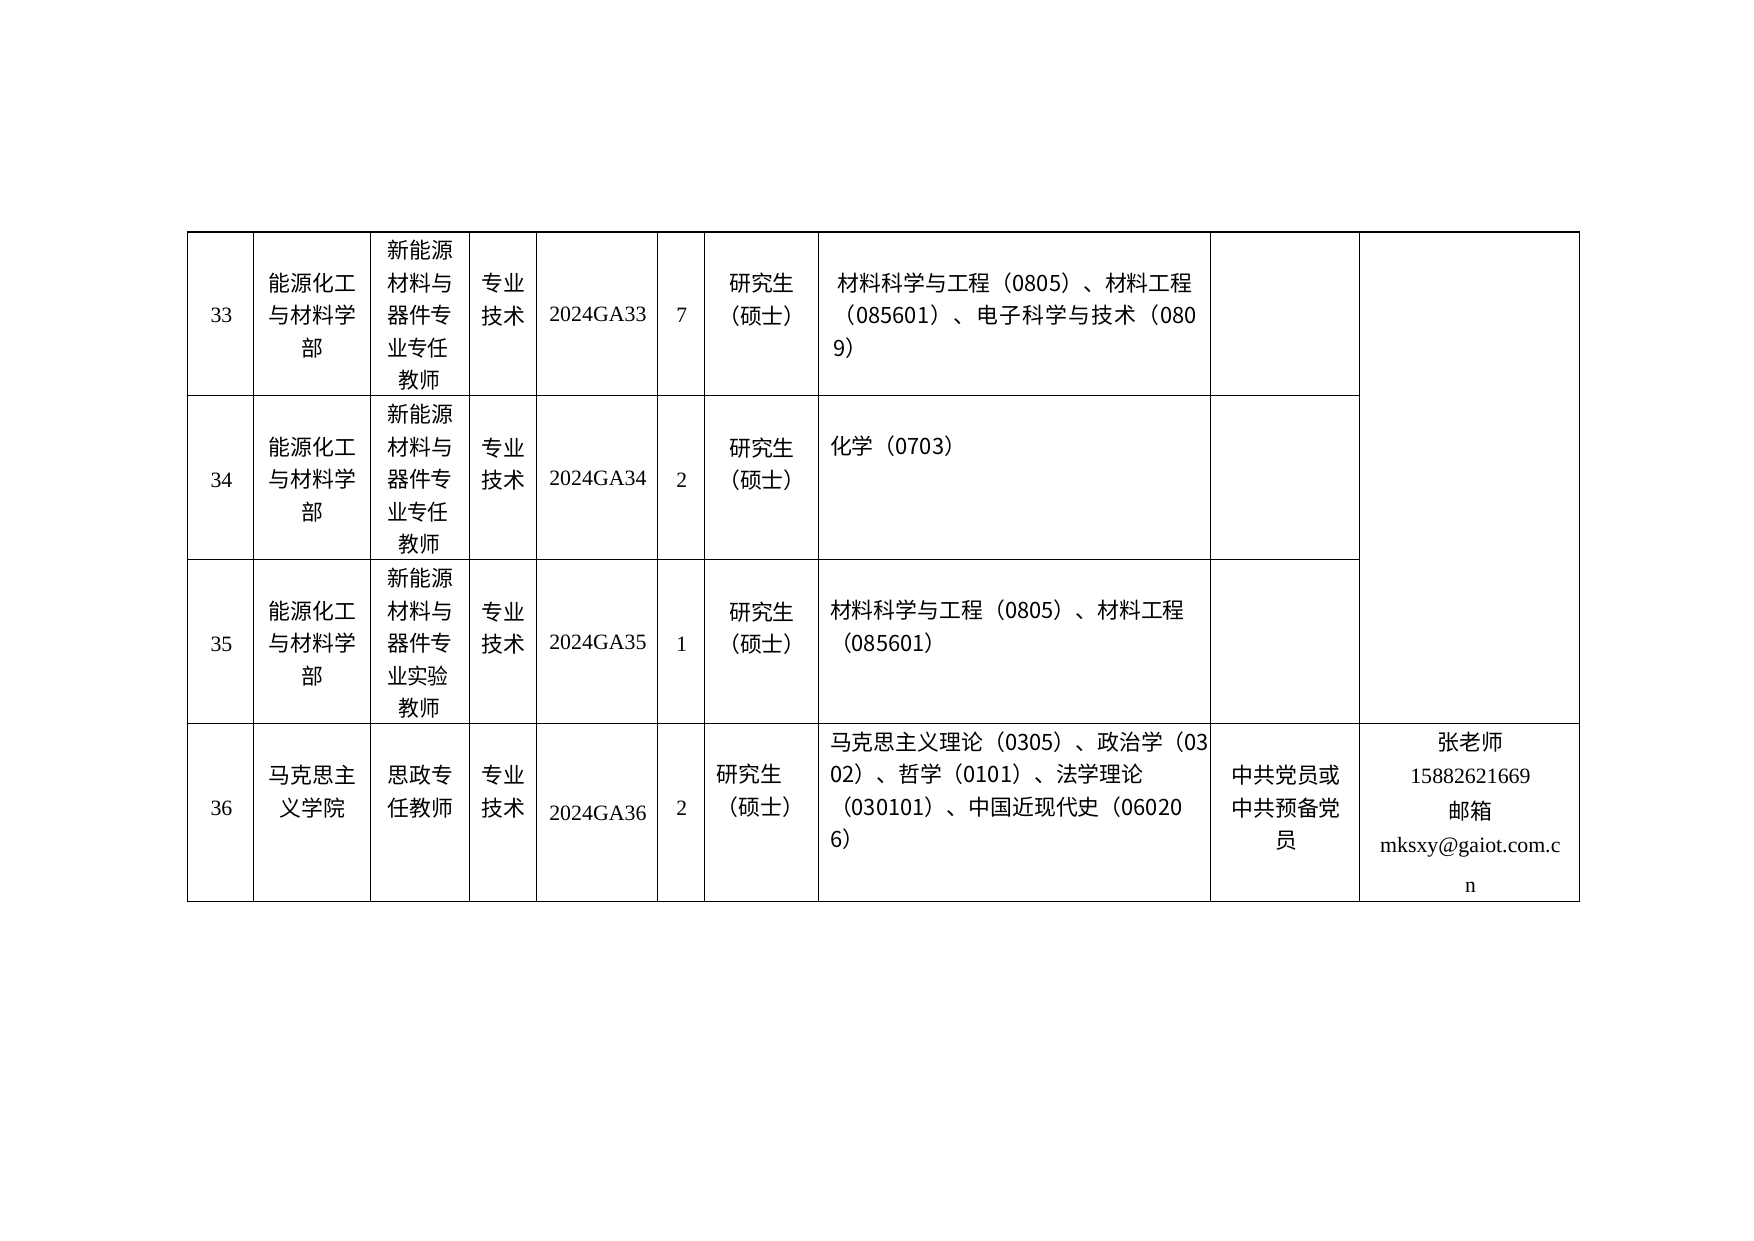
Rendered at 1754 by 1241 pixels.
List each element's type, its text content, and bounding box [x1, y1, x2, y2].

table_cell 2 [658, 724, 704, 901]
table_cell 研究生 （硕士） [705, 560, 818, 723]
table_cell 专业技术 [470, 396, 536, 559]
table_cell 材料科学与工程（0805）、材料工程 （085601） [819, 560, 1210, 723]
table_cell 2024GA36 [537, 724, 657, 901]
table_cell 35 [188, 560, 253, 723]
table_cell [1211, 560, 1359, 723]
table_cell 马克思主义理论（0305）、政治学（0302）、哲学（0101）、法学理论 （030101）、中国近现代史（060206） [819, 724, 1210, 901]
table_cell 化学（0703） [819, 396, 1210, 559]
table_cell 新能源材料与器件专业实验 教师 [371, 560, 469, 723]
table_cell 1 [658, 560, 704, 723]
table_header [1360, 233, 1579, 723]
table_cell 36 [188, 724, 253, 901]
table_cell 34 [188, 396, 253, 559]
table_cell 专业技术 [470, 724, 536, 901]
table_cell 中共党员或中共预备党员 [1211, 724, 1359, 901]
table_header 7 [658, 233, 704, 395]
table_cell 2024GA35 [537, 560, 657, 723]
table_cell 能源化工与材料学部 [254, 560, 370, 723]
table_cell 2 [658, 396, 704, 559]
table_header 2024GA33 [537, 233, 657, 395]
table_header 材料科学与工程（0805）、材料工程 （085601）、电子科学与技术（0809） [819, 233, 1210, 395]
table_cell 张老师 15882621669 邮箱 mksxy@gaiot.com.c n [1360, 724, 1579, 901]
table_cell 能源化工与材料学部 [254, 396, 370, 559]
table_header 专业技术 [470, 233, 536, 395]
table_cell 研究生 （硕士） [705, 396, 818, 559]
table_header 33 [188, 233, 253, 395]
table_cell 新能源材料与器件专业专任 教师 [371, 396, 469, 559]
table_header [1211, 233, 1359, 395]
table_cell 思政专任教师 [371, 724, 469, 901]
table_header 新能源材料与器件专业专任 教师 [371, 233, 469, 395]
table_cell 研究生 （硕士） [705, 724, 818, 901]
table_header 研究生 （硕士） [705, 233, 818, 395]
table_cell 马克思主义学院 [254, 724, 370, 901]
table_cell [1211, 396, 1359, 559]
table_header 能源化工与材料学部 [254, 233, 370, 395]
table_cell 专业技术 [470, 560, 536, 723]
table_cell 2024GA34 [537, 396, 657, 559]
